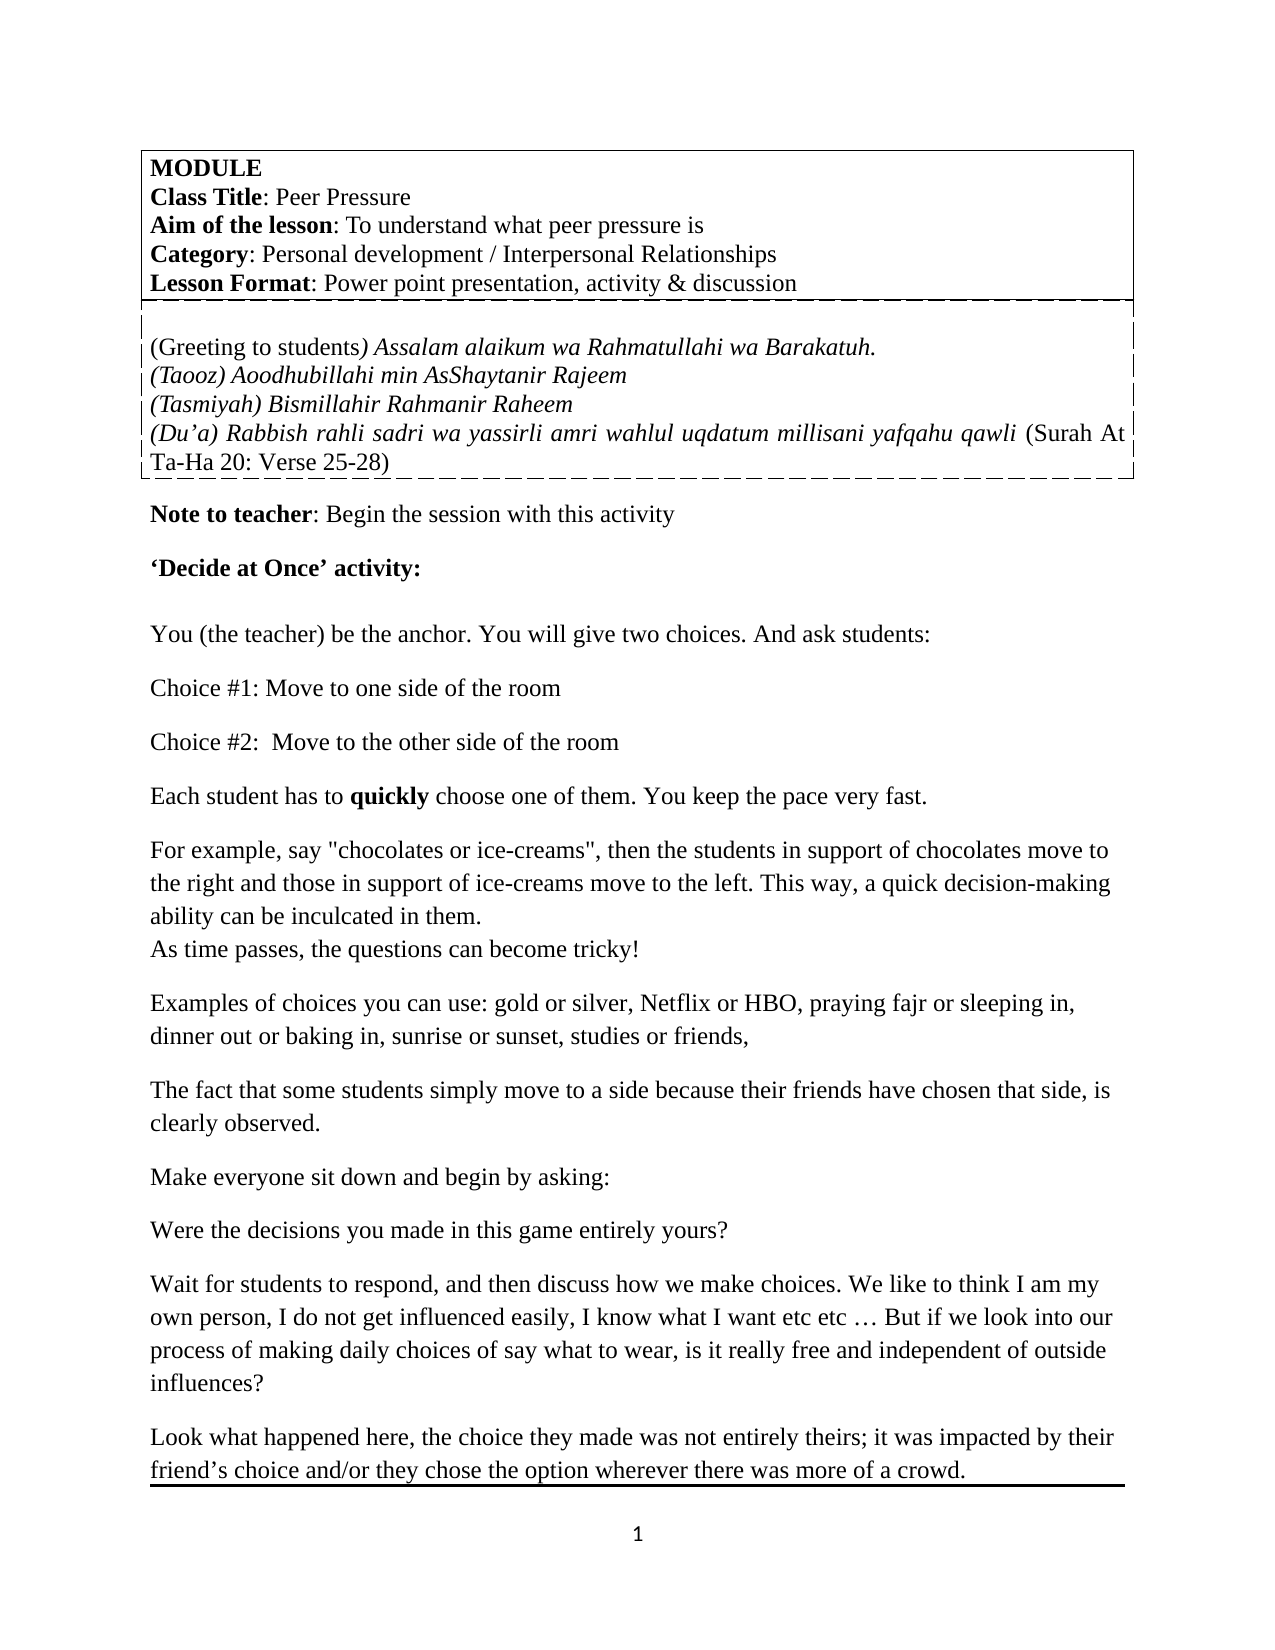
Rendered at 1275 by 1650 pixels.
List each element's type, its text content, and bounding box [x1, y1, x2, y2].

text Choice #2: Move to the other side of the room [150, 727, 1125, 756]
text (Taooz) Aoodhubillahi min AsShaytanir Rajeem [150, 361, 1125, 389]
text MODULE [142, 151, 1133, 182]
text Class Title: Peer Pressure [150, 182, 1125, 211]
text Aim of the lesson: To understand what peer pressure is [150, 211, 1125, 239]
text Note to teacher: Begin the session with this activity [150, 499, 1125, 528]
text Category: Personal development / Interpersonal Relationships [150, 239, 1125, 265]
text The fact that some students simply move to a side because their friends have chosen that side, is clearly observed. [150, 1075, 1125, 1136]
text (Greeting to students) Assalam alaikum wa Rahmatullahi wa Barakatuh. [150, 332, 1125, 361]
text Choice #1: Move to one side of the room [150, 673, 1125, 702]
text For example, say "chocolates or ice-creams", then the students in support of chocolates move to the right and those in support of ice-creams move to the left. This way, a quick decision-making ability can be inculcated in them. As time passes, the questions can become tricky! [150, 835, 1125, 963]
text Examples of choices you can use: gold or silver, Netflix or HBO, praying fajr or sleeping in, dinner out or baking in, sunrise or sunset, studies or friends, [150, 988, 1125, 1049]
text Were the decisions you made in this game entirely yours? [150, 1215, 1125, 1244]
text Wait for students to respond, and then discuss how we make choices. We like to think I am my own person, I do not get influenced easily, I know what I want etc etc … But if we look into our process of making daily choices of say what to wear, is it really free and independent of outside influences? [150, 1269, 1125, 1397]
text Lesson Format: Power point presentation, activity & discussion [142, 265, 1133, 299]
text Each student has to quickly choose one of them. You keep the pace very fast. [150, 781, 1125, 810]
text Make everyone sit down and begin by asking: [150, 1162, 1125, 1190]
text ‘Decide at Once’ activity: You (the teacher) be the anchor. You will give two choices. And ask students: [150, 553, 1125, 648]
text (Du’a) Rabbish rahli sadri wa yassirli amri wahlul uqdatum millisani yafqahu qawli (Surah At Ta-Ha 20: Verse 25-28) [141, 415, 1134, 479]
text (Tasmiyah) Bismillahir Rahmanir Raheem [150, 389, 1125, 415]
text Look what happened here, the choice they made was not entirely theirs; it was impacted by their friend’s choice and/or they chose the option wherever there was more of a crowd. [150, 1422, 1125, 1484]
